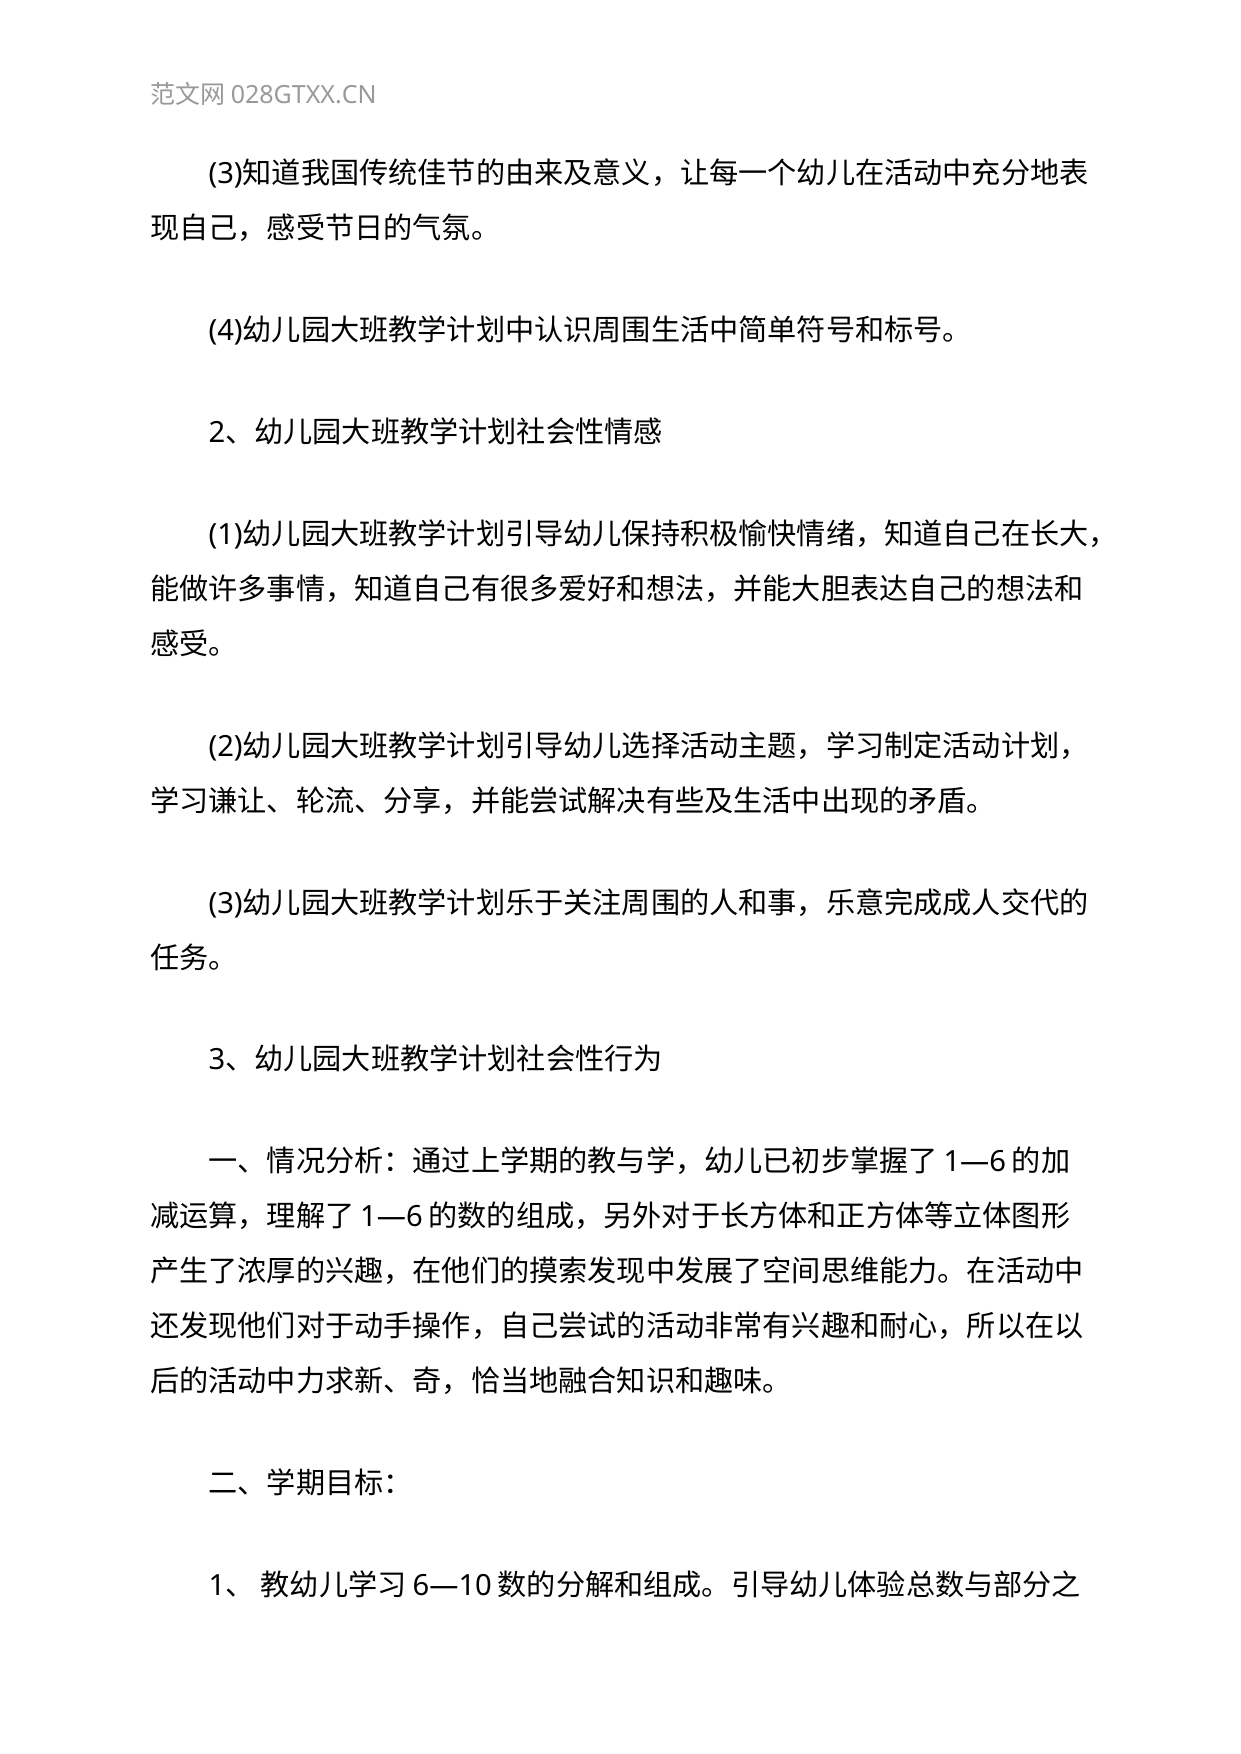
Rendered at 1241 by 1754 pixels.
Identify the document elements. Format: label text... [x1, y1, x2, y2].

text (3)知道我国传统佳节的由来及意义，让每一个幼儿在活动中充分地表现自己，感受节日的气氛。 [150, 150, 1090, 247]
text 一、情况分析：通过上学期的教与学，幼儿已初步掌握了1—6的加减运算，理解了1—6的数的组成，另外对于长方体和正方体等立体图形产生了浓厚的兴趣，在他们的摸索发现中发展了空间思维能力。在活动中还发现他们对于动手操作，自己尝试的活动非常有兴趣和耐心，所以在以后的活动中力求新、奇，恰当地融合知识和趣味。 [150, 1138, 1090, 1400]
text 2、幼儿园大班教学计划社会性情感 [150, 409, 1090, 451]
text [150, 1561, 1090, 1604]
text (4)幼儿园大班教学计划中认识周围生活中简单符号和标号。 [150, 307, 1090, 349]
text (3)幼儿园大班教学计划乐于关注周围的人和事，乐意完成成人交代的任务。 [150, 879, 1090, 976]
text (2)幼儿园大班教学计划引导幼儿选择活动主题，学习制定活动计划，学习谦让、轮流、分享，并能尝试解决有些及生活中出现的矛盾。 [150, 722, 1090, 820]
text (1)幼儿园大班教学计划引导幼儿保持积极愉快情绪，知道自己在长大，能做许多事情，知道自己有很多爱好和想法，并能大胆表达自己的想法和感受。 [150, 511, 1090, 663]
text 二、学期目标： [150, 1459, 1090, 1502]
text 3、幼儿园大班教学计划社会性行为 [150, 1036, 1090, 1078]
